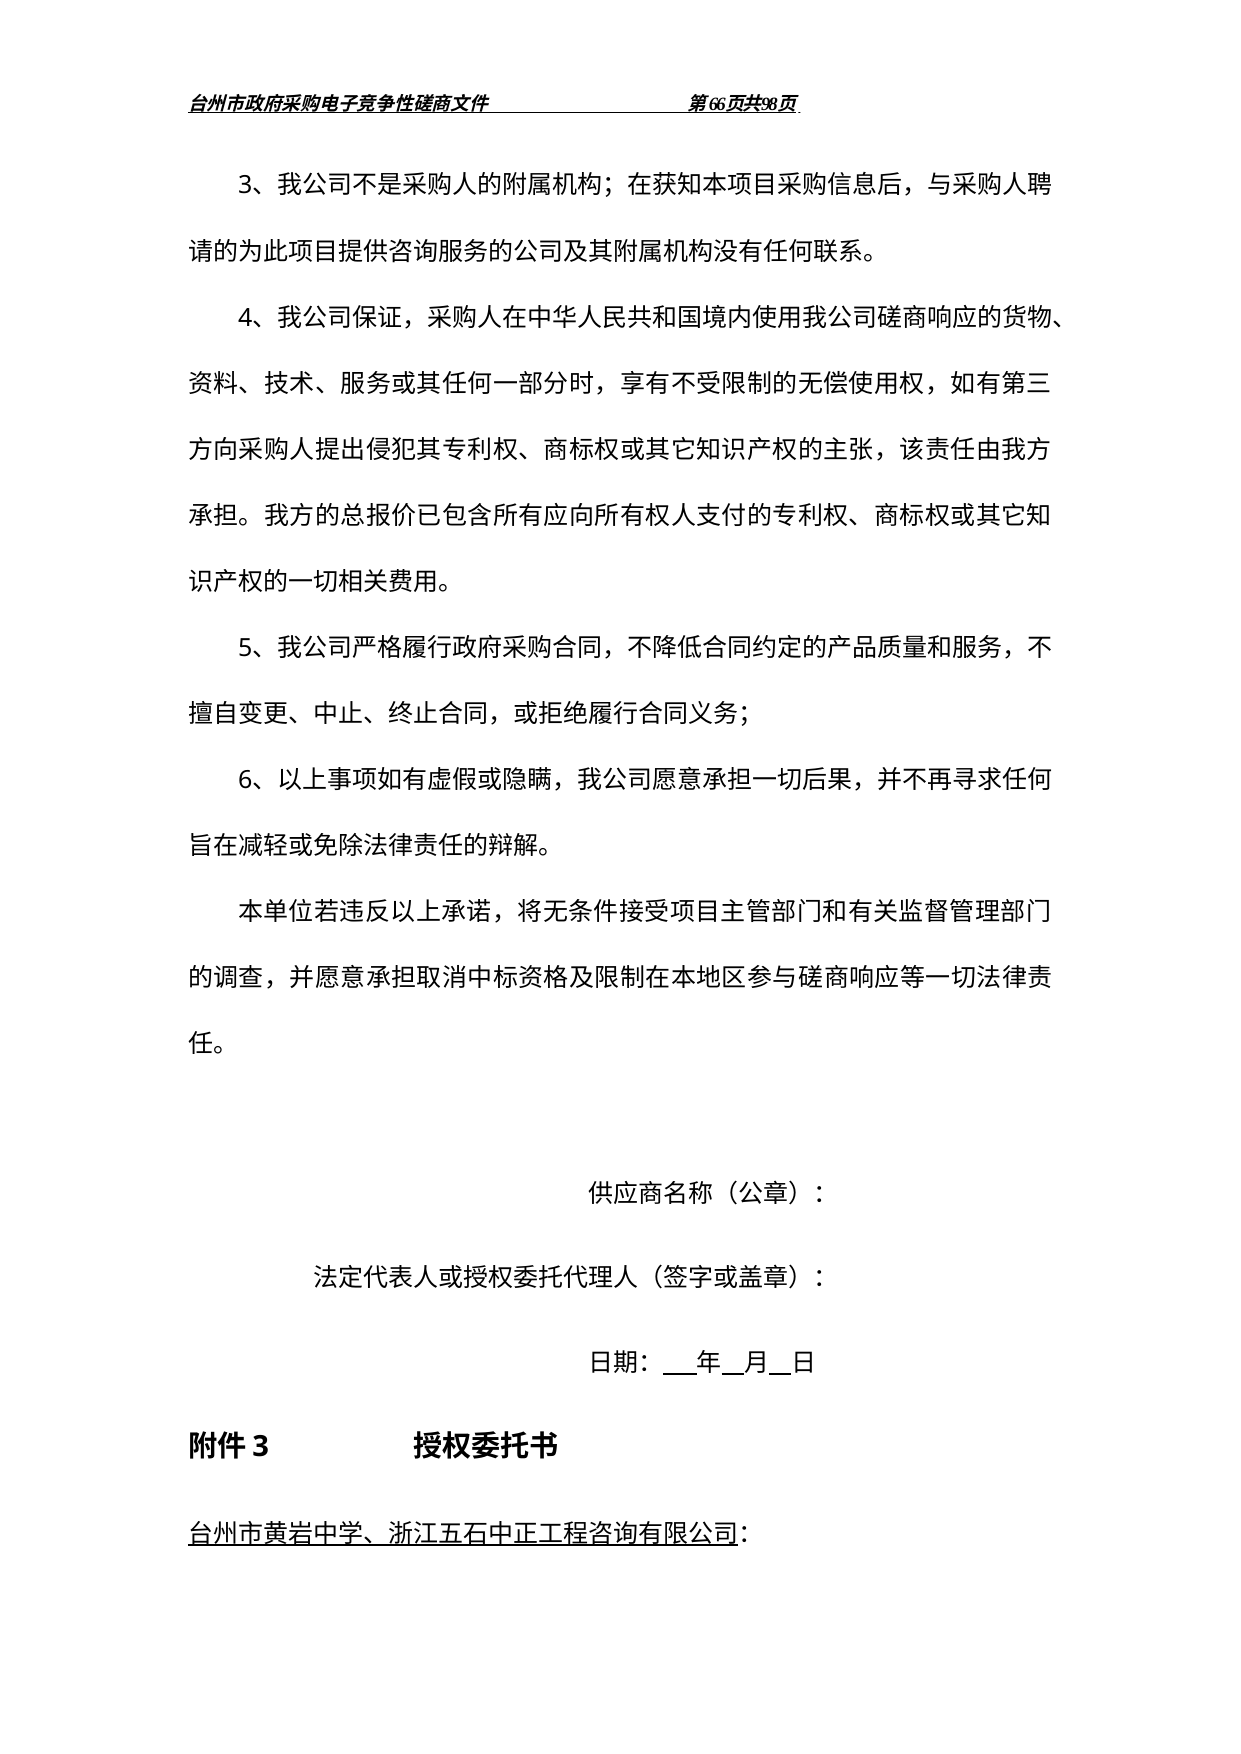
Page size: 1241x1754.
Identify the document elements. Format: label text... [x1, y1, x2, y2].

text 附件3 授权委托书 [188, 1411, 1052, 1477]
text 4、我公司保证，采购人在中华人民共和国境内使用我公司磋商响应的货物、资料、技术、服务或其任何一部分时，享有不受限制的无偿使用权，如有第三方向采购人提出侵犯其专利权、商标权或其它知识产权的主张，该责任由我方承担。我方的总报价已包含所有应向所有权人支付的专利权、商标权或其它知识产权的一切相关费用。 [188, 282, 1052, 612]
text 日期： 年 月 日 [188, 1327, 1052, 1393]
text 5、我公司严格履行政府采购合同，不降低合同约定的产品质量和服务，不擅自变更、中止、终止合同，或拒绝履行合同义务； [188, 612, 1052, 744]
text 台州市黄岩中学、浙江五石中正工程咨询有限公司： [188, 1498, 1052, 1564]
text 6、以上事项如有虚假或隐瞒，我公司愿意承担一切后果，并不再寻求任何旨在减轻或免除法律责任的辩解。 [188, 744, 1052, 876]
text 法定代表人或授权委托代理人（签字或盖章）： [188, 1243, 1052, 1309]
text 3、我公司不是采购人的附属机构；在获知本项目采购信息后，与采购人聘请的为此项目提供咨询服务的公司及其附属机构没有任何联系。 [188, 150, 1052, 282]
text 供应商名称（公章）： [188, 1159, 1052, 1225]
text 本单位若违反以上承诺，将无条件接受项目主管部门和有关监督管理部门的调查，并愿意承担取消中标资格及限制在本地区参与磋商响应等一切法律责任。 [188, 876, 1052, 1074]
